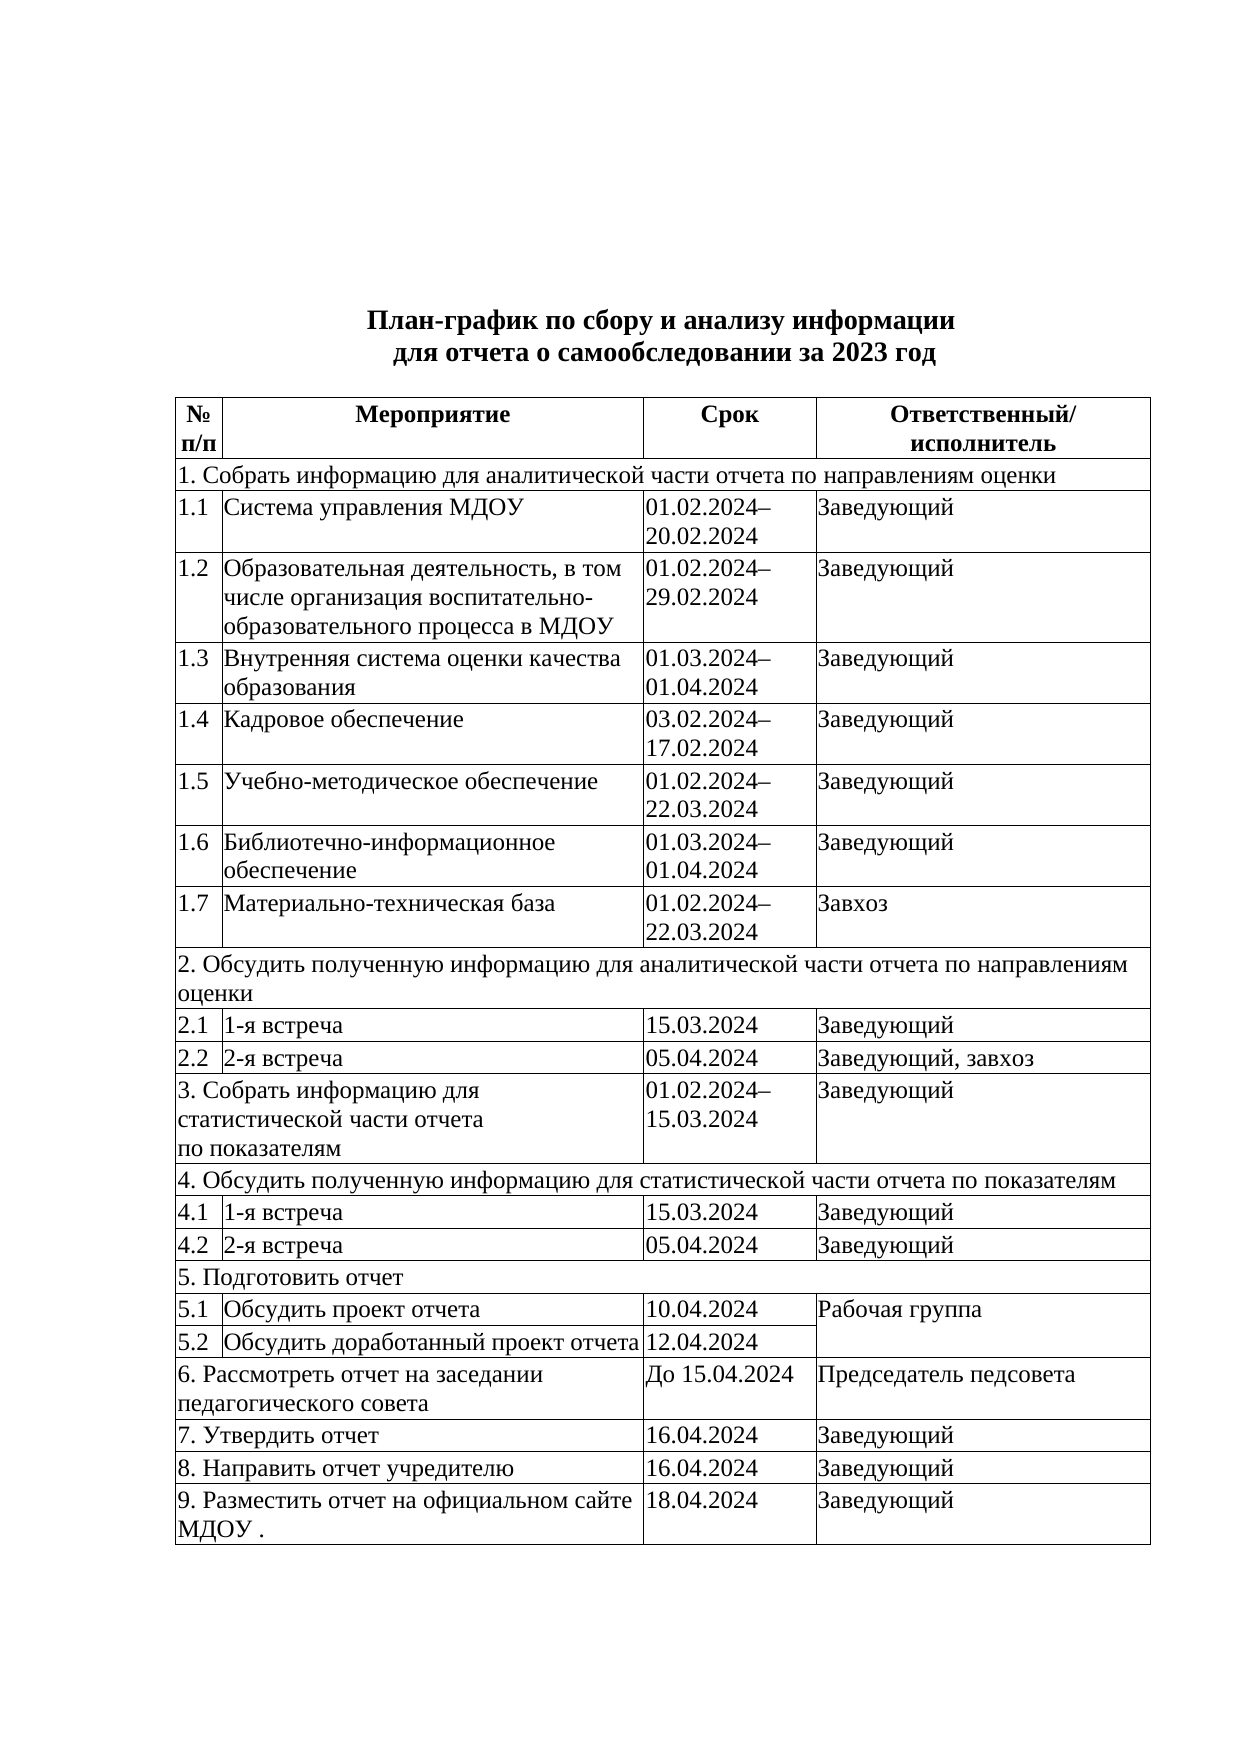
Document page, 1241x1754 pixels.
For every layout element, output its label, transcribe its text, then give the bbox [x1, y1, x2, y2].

table_cell 1.6 [176, 826, 222, 886]
table_cell Кадровое обеспечение [223, 704, 643, 764]
table_header Срок [644, 398, 816, 458]
table_cell 1. Собрать информацию для аналитической части отчета по направлениям оценки [176, 459, 1150, 490]
table_cell Обсудить проект отчета [223, 1294, 643, 1325]
table_cell 9. Разместить отчет на официальном сайте МДОУ . [176, 1484, 643, 1544]
table_cell 01.02.2024–22.03.2024 [644, 765, 816, 825]
table_cell Образовательная деятельность, в том числе организация воспитательно-образовательного процесса в МДОУ [223, 553, 643, 641]
table_cell 6. Рассмотреть отчет на заседании педагогического совета [176, 1358, 643, 1418]
table_cell 2-я встреча [223, 1229, 643, 1260]
table_cell 15.03.2024 [644, 1196, 816, 1228]
table_cell 03.02.2024–17.02.2024 [644, 704, 816, 764]
table_cell 1.1 [176, 491, 222, 551]
table_cell 1-я встреча [223, 1009, 643, 1041]
table_cell Рабочая группа [817, 1294, 1150, 1357]
table_cell Заведующий [817, 826, 1150, 886]
table_cell 16.04.2024 [644, 1452, 816, 1483]
table_cell 5. Подготовить отчет [176, 1261, 1150, 1292]
table_cell Заведующий [817, 491, 1150, 551]
text План-график по сбору и анализу информации для отчета о самообследовании за 2023 год [177, 303, 1152, 368]
table_cell 18.04.2024 [644, 1484, 816, 1544]
table_cell 1.5 [176, 765, 222, 825]
table_cell 5.2 [176, 1326, 222, 1357]
table_cell 8. Направить отчет учредителю [176, 1452, 643, 1483]
table_cell 10.04.2024 [644, 1294, 816, 1325]
table_cell Заведующий [817, 1196, 1150, 1228]
table_cell 01.03.2024–01.04.2024 [644, 643, 816, 702]
table_cell 1.3 [176, 643, 222, 702]
table_cell Заведующий [817, 553, 1150, 641]
table_cell 1.7 [176, 887, 222, 947]
table_cell Заведующий [817, 765, 1150, 825]
table_cell 01.02.2024–15.03.2024 [644, 1074, 816, 1163]
table_cell 2.1 [176, 1009, 222, 1041]
table_cell 2-я встреча [223, 1042, 643, 1073]
table_header № п/п [176, 398, 222, 458]
table_cell Библиотечно-информационное обеспечение [223, 826, 643, 886]
table_cell 4.1 [176, 1196, 222, 1228]
table_cell Заведующий [817, 1484, 1150, 1544]
table_cell Заведующий [817, 1074, 1150, 1163]
table_cell Председатель педсовета [817, 1358, 1150, 1418]
table_cell Заведующий [817, 1009, 1150, 1041]
table_cell 01.02.2024–22.03.2024 [644, 887, 816, 947]
table_cell 4.2 [176, 1229, 222, 1260]
table_cell 01.02.2024–29.02.2024 [644, 553, 816, 641]
table_header Мероприятие [223, 398, 643, 458]
table_cell 01.03.2024–01.04.2024 [644, 826, 816, 886]
table_cell 16.04.2024 [644, 1420, 816, 1451]
table_cell 15.03.2024 [644, 1009, 816, 1041]
table_cell 2. Обсудить полученную информацию для аналитической части отчета по направлениям оценки [176, 948, 1150, 1008]
table_cell Заведующий [817, 704, 1150, 764]
table_cell 05.04.2024 [644, 1042, 816, 1073]
table_cell 1.2 [176, 553, 222, 641]
table_cell 01.02.2024–20.02.2024 [644, 491, 816, 551]
table_cell 3. Собрать информацию для статистической части отчета по показателям [176, 1074, 643, 1163]
table_cell Система управления МДОУ [223, 491, 643, 551]
table_cell 05.04.2024 [644, 1229, 816, 1260]
table_cell Завхоз [817, 887, 1150, 947]
table_cell 4. Обсудить полученную информацию для статистической части отчета по показателям [176, 1164, 1150, 1195]
table_cell Заведующий [817, 1420, 1150, 1451]
table_cell Учебно-методическое обеспечение [223, 765, 643, 825]
table_cell 1.4 [176, 704, 222, 764]
table_cell Заведующий, завхоз [817, 1042, 1150, 1073]
table_header Ответственный/исполнитель [817, 398, 1150, 458]
table_cell 2.2 [176, 1042, 222, 1073]
table_cell Заведующий [817, 1229, 1150, 1260]
table_cell До 15.04.2024 [644, 1358, 816, 1418]
table_cell 12.04.2024 [644, 1326, 816, 1357]
table_cell Материально-техническая база [223, 887, 643, 947]
table_cell Заведующий [817, 643, 1150, 702]
table_cell 7. Утвердить отчет [176, 1420, 643, 1451]
table_cell 5.1 [176, 1294, 222, 1325]
table_cell 1-я встреча [223, 1196, 643, 1228]
table_cell Обсудить доработанный проект отчета [223, 1326, 643, 1357]
table_cell Внутренняя система оценки качества образования [223, 643, 643, 702]
table_cell Заведующий [817, 1452, 1150, 1483]
